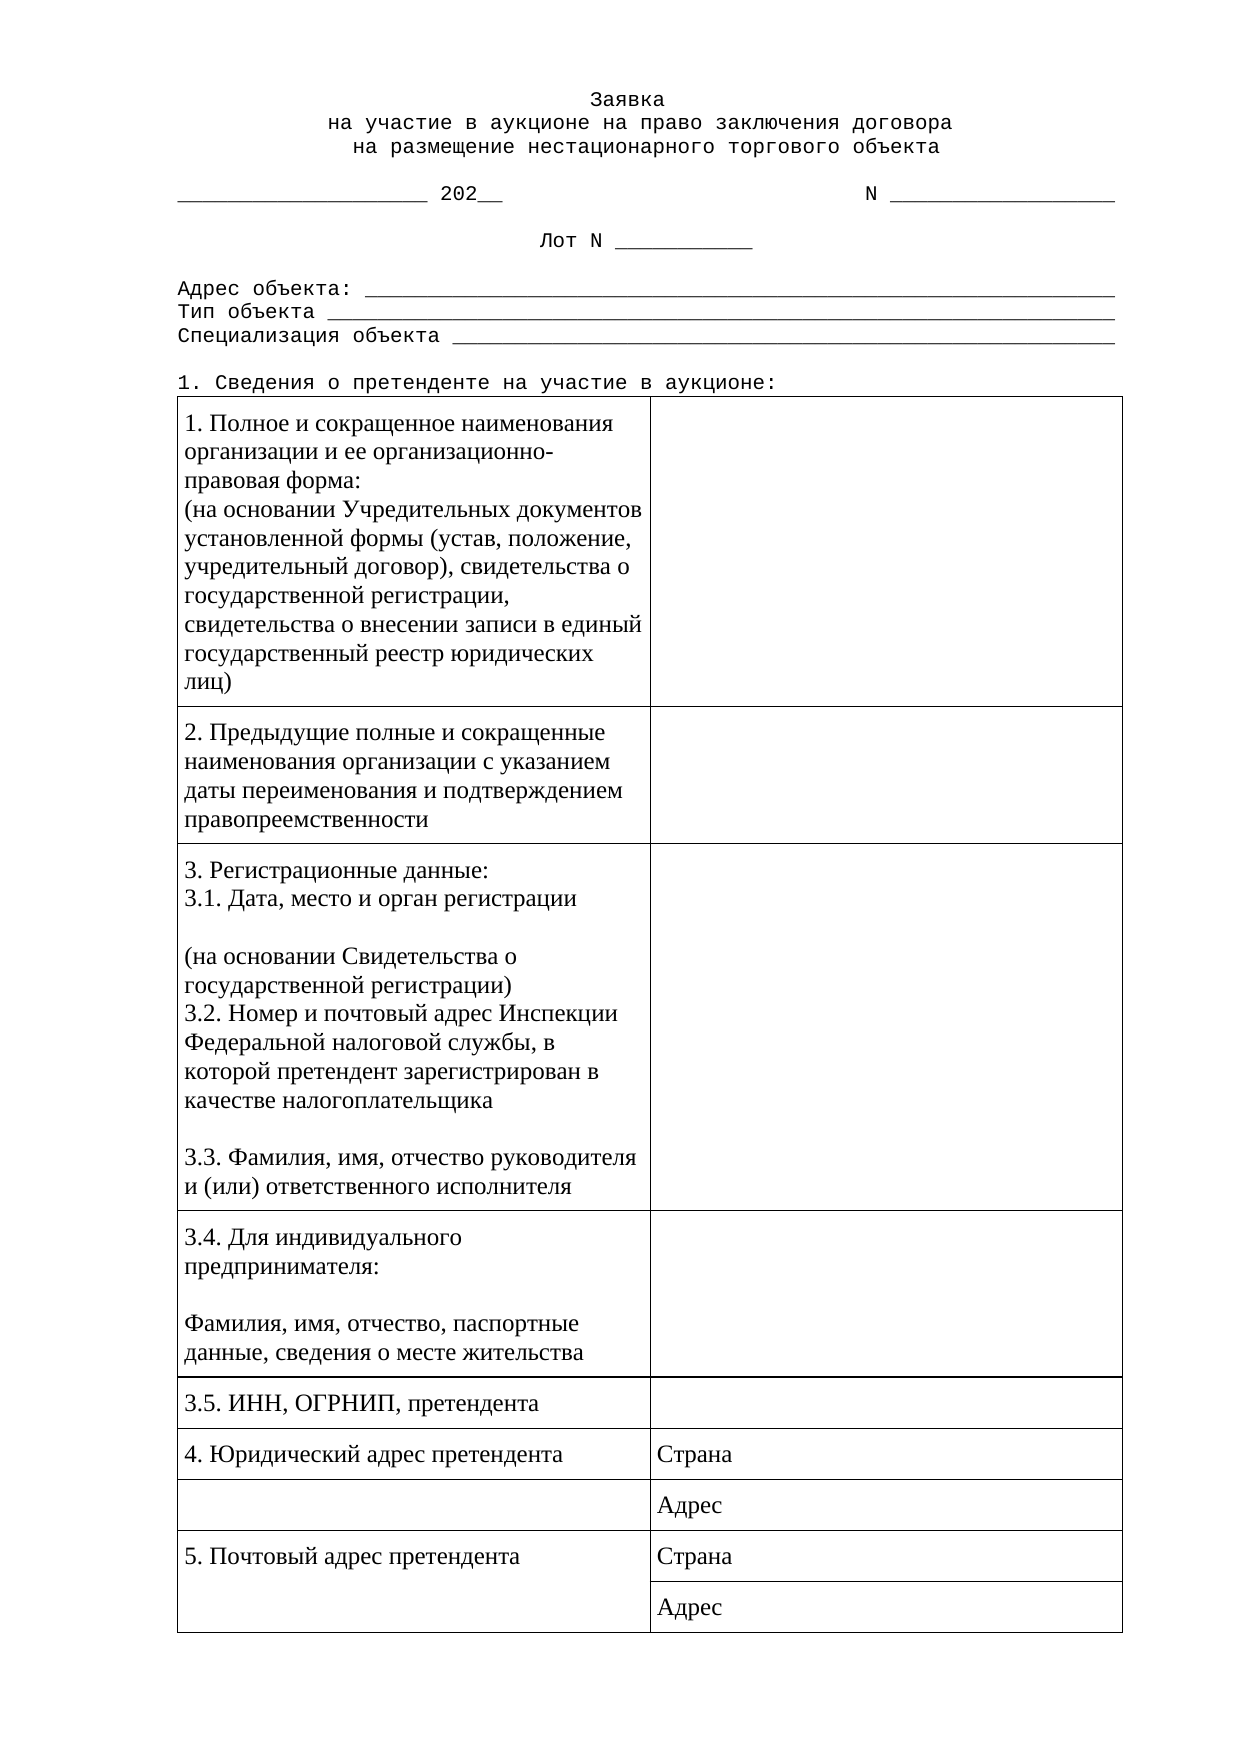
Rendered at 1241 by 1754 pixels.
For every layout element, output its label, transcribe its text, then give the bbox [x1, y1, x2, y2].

table_cell 3.5. ИНН, ОГРНИП, претендента [178, 1378, 650, 1427]
table_header [651, 397, 1122, 706]
text на участие в аукционе на право заключения договора [177, 112, 1152, 136]
table_cell Адрес [651, 1582, 1122, 1632]
text Лот N ___________ [177, 231, 1152, 254]
table_cell Адрес [651, 1480, 1122, 1529]
table_cell [651, 844, 1122, 1210]
table_cell [651, 1378, 1122, 1427]
table_cell 3.4. Для индивидуального предпринимателя: Фамилия, имя, отчество, паспортные данные, сведения о месте жительства [178, 1211, 650, 1376]
table_cell [651, 1211, 1122, 1376]
text ____________________ 202__ N __________________ [177, 183, 1152, 207]
table_cell Страна [651, 1429, 1122, 1478]
table_cell 4. Юридический адрес претендента [178, 1429, 650, 1478]
text Адрес объекта: ____________________________________________________________ [177, 278, 1152, 301]
table_cell 2. Предыдущие полные и сокращенные наименования организации с указанием даты переименования и подтверждением правопреемственности [178, 707, 650, 843]
table_cell [651, 707, 1122, 843]
table_cell Страна [651, 1531, 1122, 1581]
text Специализация объекта _____________________________________________________ [177, 325, 1152, 349]
table_cell 3. Регистрационные данные: 3.1. Дата, место и орган регистрации (на основании Свидетельства о государственной регистрации) 3.2. Номер и почтовый адрес Инспекции Федеральной налоговой службы, в которой претендент зарегистрирован в качестве налогоплательщика 3.3. Фамилия, имя, отчество руководителя и (или) ответственного исполнителя [178, 844, 650, 1210]
table_header 1. Полное и сокращенное наименования организации и ее организационно-правовая форма: (на основании Учредительных документов установленной формы (устав, положение, учредительный договор), свидетельства о государственной регистрации, свидетельства о внесении записи в единый государственный реестр юридических лиц) [178, 397, 650, 706]
table_cell [178, 1480, 650, 1529]
text 1. Сведения о претенденте на участие в аукционе: [177, 372, 1152, 396]
table_cell 5. Почтовый адрес претендента [178, 1531, 650, 1632]
text Заявка [177, 89, 1152, 112]
text Тип объекта _______________________________________________________________ [177, 301, 1152, 325]
text на размещение нестационарного торгового объекта [177, 136, 1152, 159]
